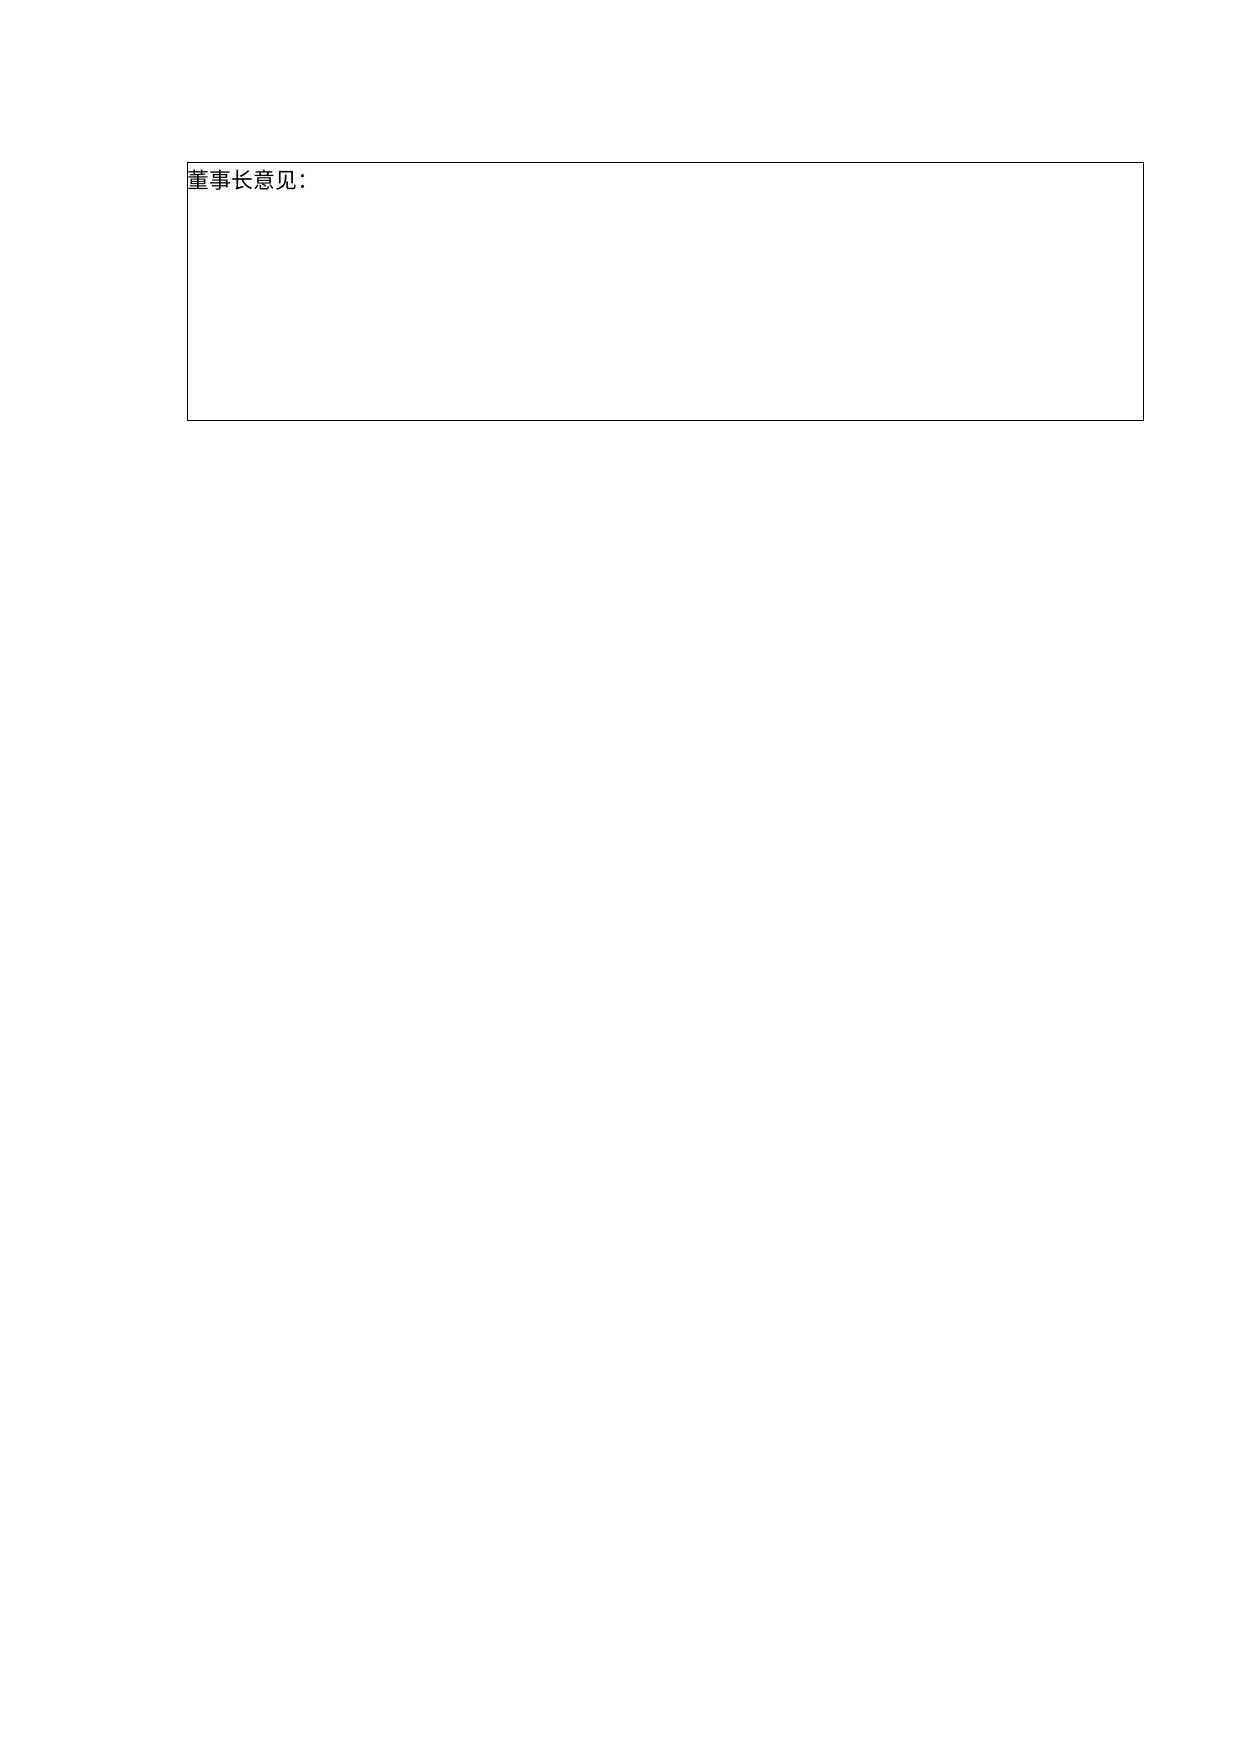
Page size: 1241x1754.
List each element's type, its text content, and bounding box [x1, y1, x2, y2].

table_cell 董事长意见： [188, 163, 1143, 420]
